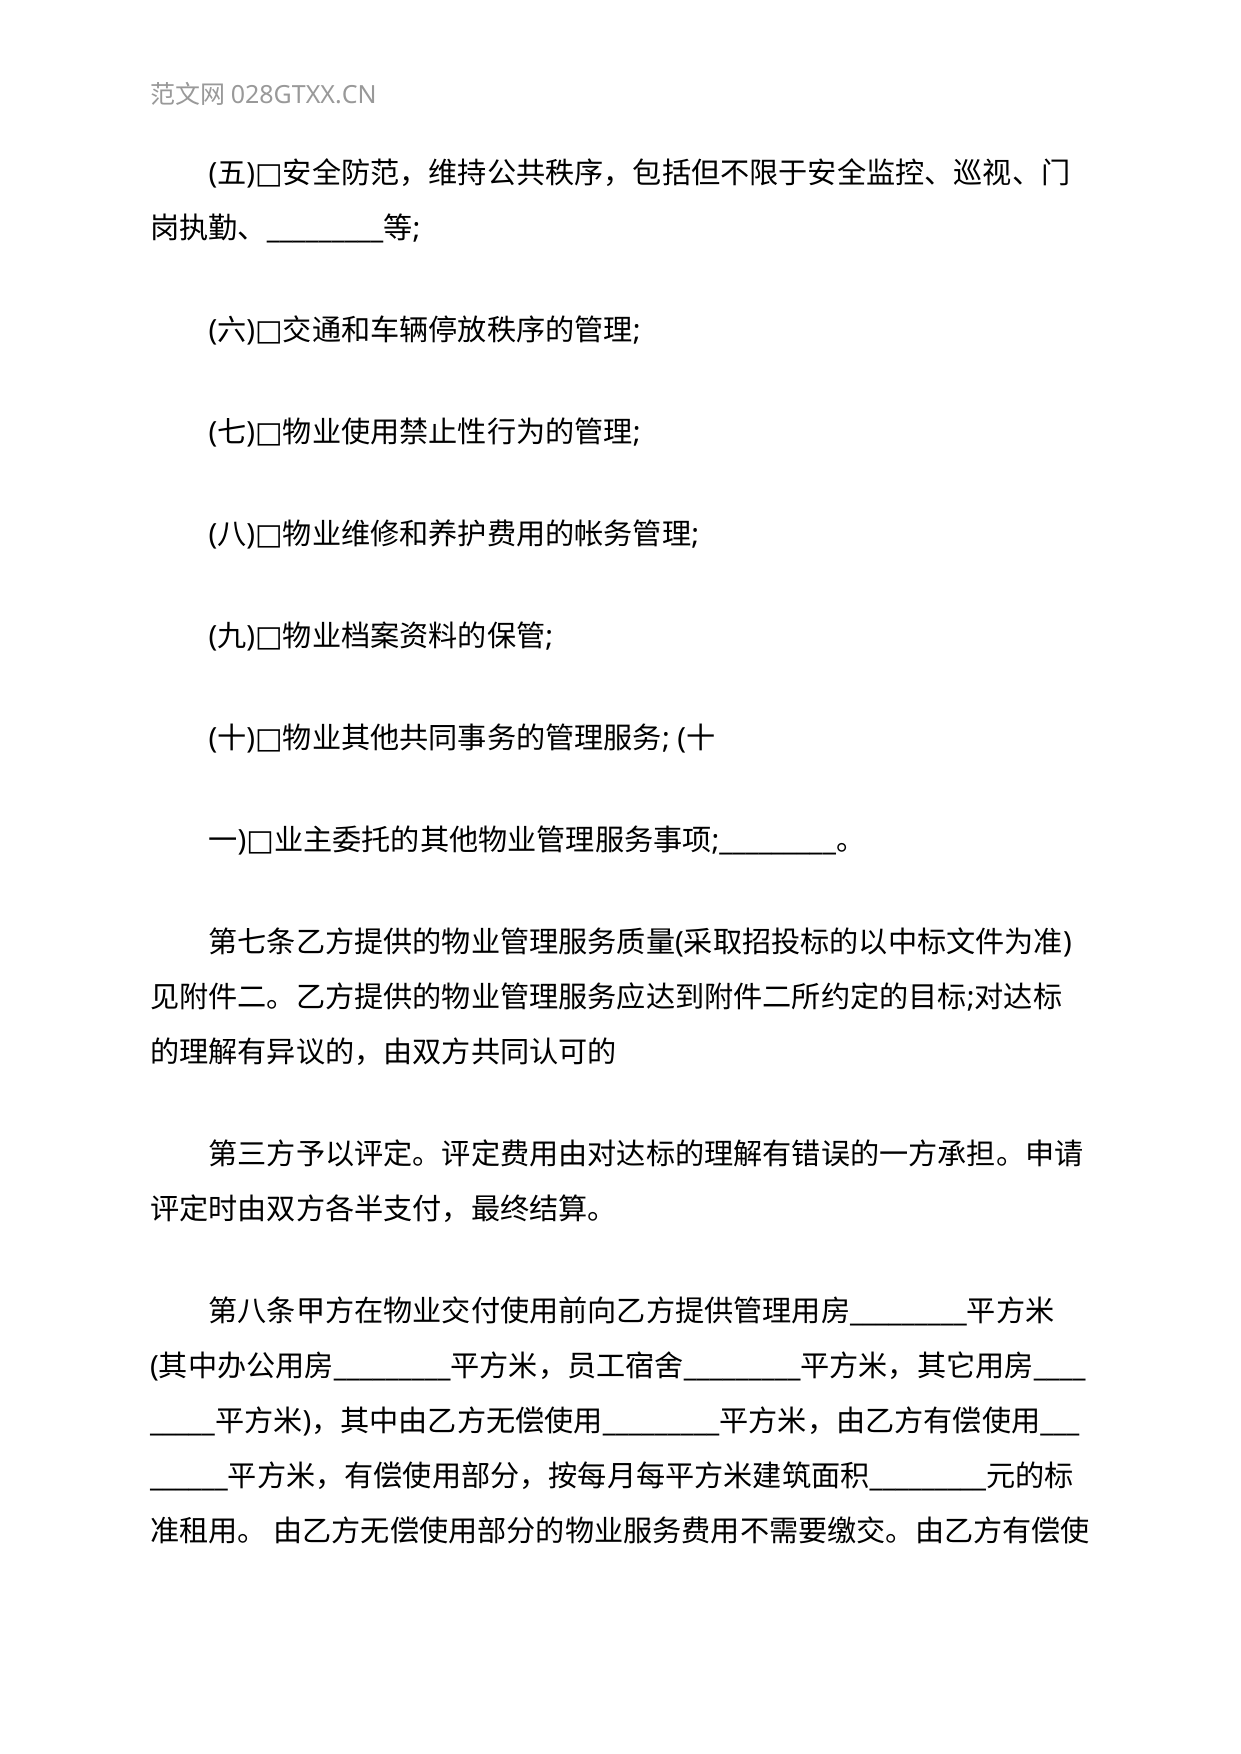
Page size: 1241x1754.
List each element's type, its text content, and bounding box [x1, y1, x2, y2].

text (九)□物业档案资料的保管; [150, 613, 1090, 655]
text (七)□物业使用禁止性行为的管理; [150, 409, 1090, 451]
text 一)□业主委托的其他物业管理服务事项;_________。 [150, 817, 1090, 859]
text (八)□物业维修和养护费用的帐务管理; [150, 511, 1090, 553]
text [150, 1287, 1090, 1549]
text 第七条乙方提供的物业管理服务质量(采取招投标的以中标文件为准)见附件二。乙方提供的物业管理服务应达到附件二所约定的目标;对达标的理解有异议的，由双方共同认可的 [150, 919, 1090, 1071]
text (十)□物业其他共同事务的管理服务; (十 [150, 715, 1090, 757]
text 第三方予以评定。评定费用由对达标的理解有错误的一方承担。申请评定时由双方各半支付，最终结算。 [150, 1131, 1090, 1228]
text (五)□安全防范，维持公共秩序，包括但不限于安全监控、巡视、门岗执勤、_________等; [150, 150, 1090, 247]
text (六)□交通和车辆停放秩序的管理; [150, 307, 1090, 349]
